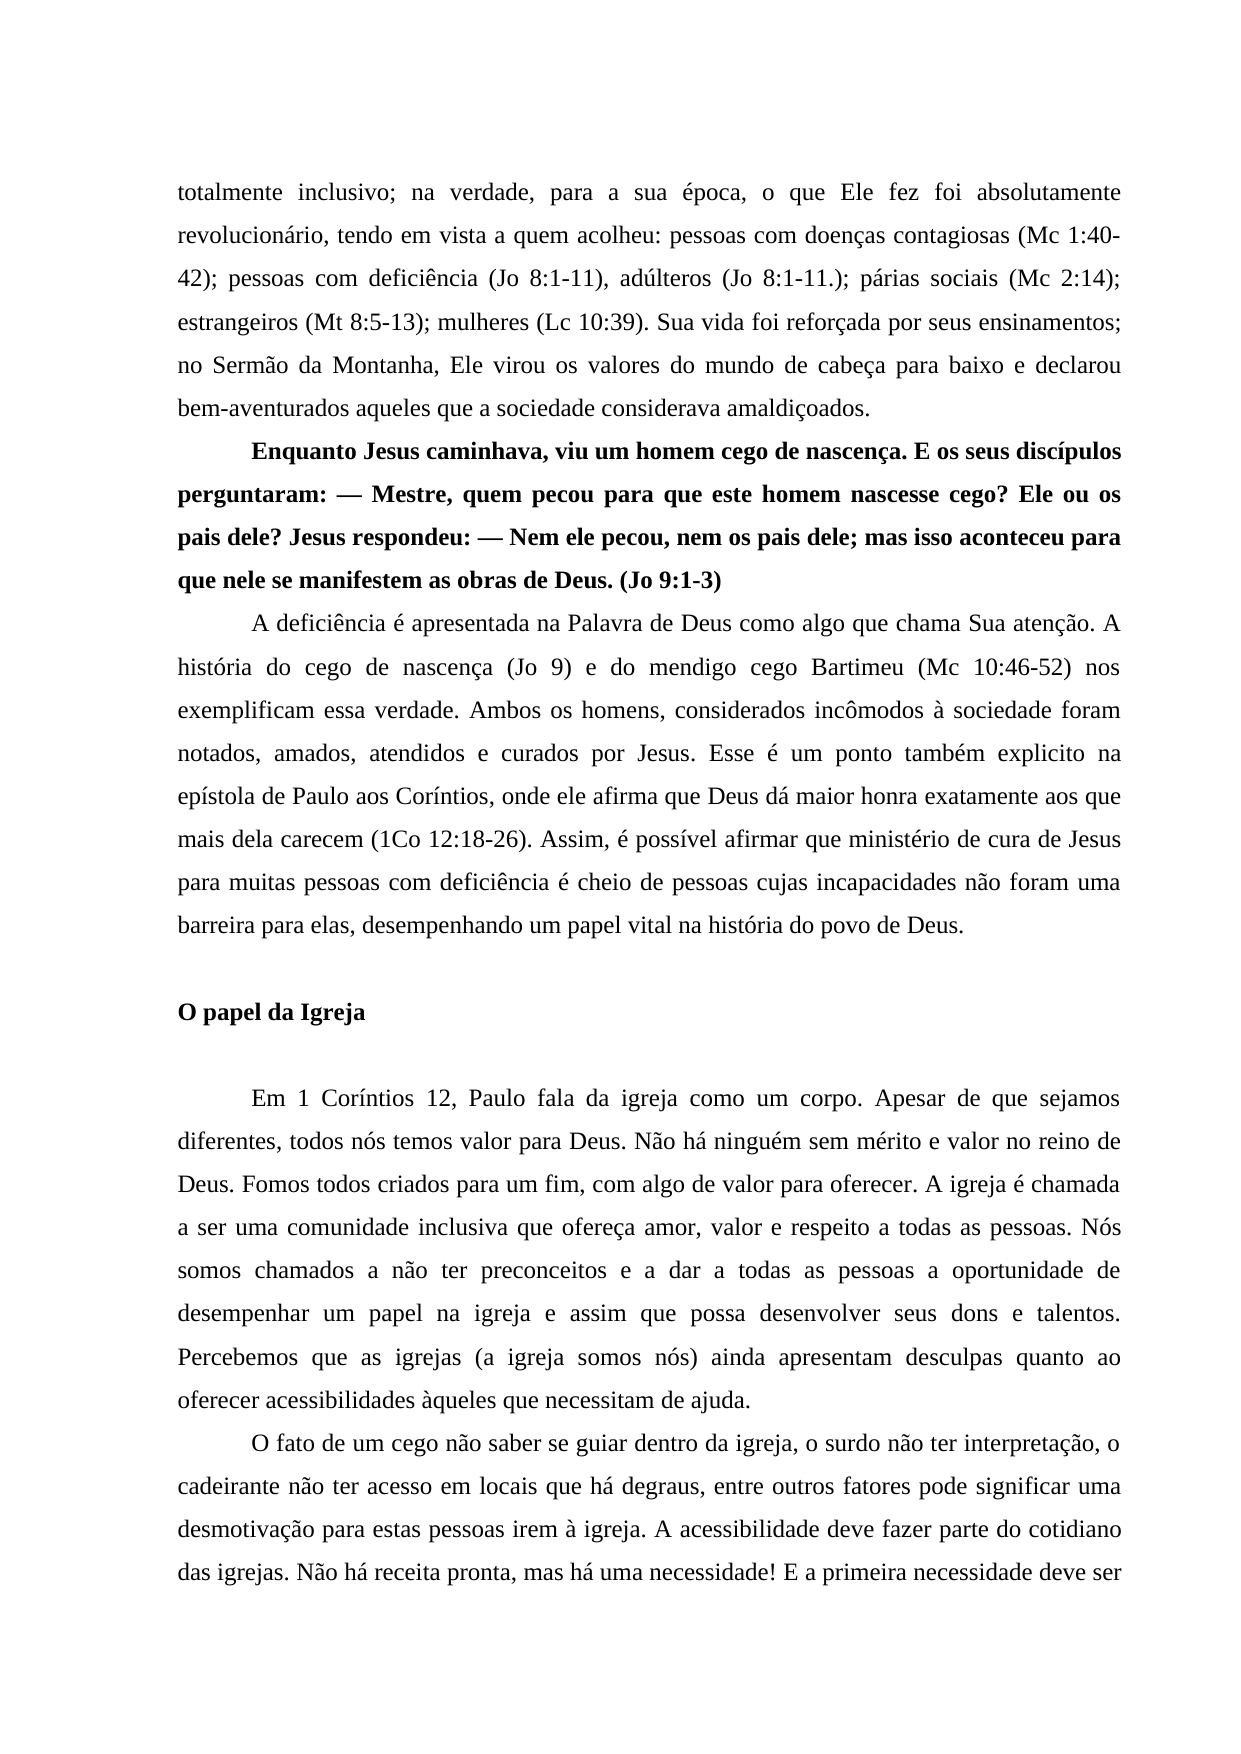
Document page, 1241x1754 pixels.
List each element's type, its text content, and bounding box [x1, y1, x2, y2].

text Em 1 Coríntios 12, Paulo fala da igreja como um corpo. Apesar de que sejamos diferentes, todos nós temos valor para Deus. Não há ninguém sem mérito e valor no reino de Deus. Fomos todos criados para um fim, com algo de valor para oferecer. A igreja é chamada a ser uma comunidade inclusiva que ofereça amor, valor e respeito a todas as pessoas. Nós somos chamados a não ter preconceitos e a dar a todas as pessoas a oportunidade de desempenhar um papel na igreja e assim que possa desenvolver seus dons e talentos. Percebemos que as igrejas (a igreja somos nós) ainda apresentam desculpas quanto ao oferecer acessibilidades àqueles que necessitam de ajuda. [177, 1083, 1122, 1413]
text A deficiência é apresentada na Palavra de Deus como algo que chama Sua atenção. A história do cego de nascença (Jo 9) e do mendigo cego Bartimeu (Mc 10:46-52) nos exemplificam essa verdade. Ambos os homens, considerados incômodos à sociedade foram notados, amados, atendidos e curados por Jesus. Esse é um ponto também explicito na epístola de Paulo aos Coríntios, onde ele afirma que Deus dá maior honra exatamente aos que mais dela carecem (1Co 12:18-26). Assim, é possível afirmar que ministério de cura de Jesus para muitas pessoas com deficiência é cheio de pessoas cujas incapacidades não foram uma barreira para elas, desempenhando um papel vital na história do povo de Deus. [177, 608, 1122, 939]
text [177, 1428, 1122, 1586]
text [177, 177, 1122, 422]
text Enquanto Jesus caminhava, viu um homem cego de nascença. E os seus discípulos perguntaram: — Mestre, quem pecou para que este homem nascesse cego? Ele ou os pais dele? Jesus respondeu: — Nem ele pecou, nem os pais dele; mas isso aconteceu para que nele se manifestem as obras de Deus. (Jo 9:1-3) [177, 436, 1122, 594]
subtitle O papel da Igreja [177, 997, 1122, 1025]
